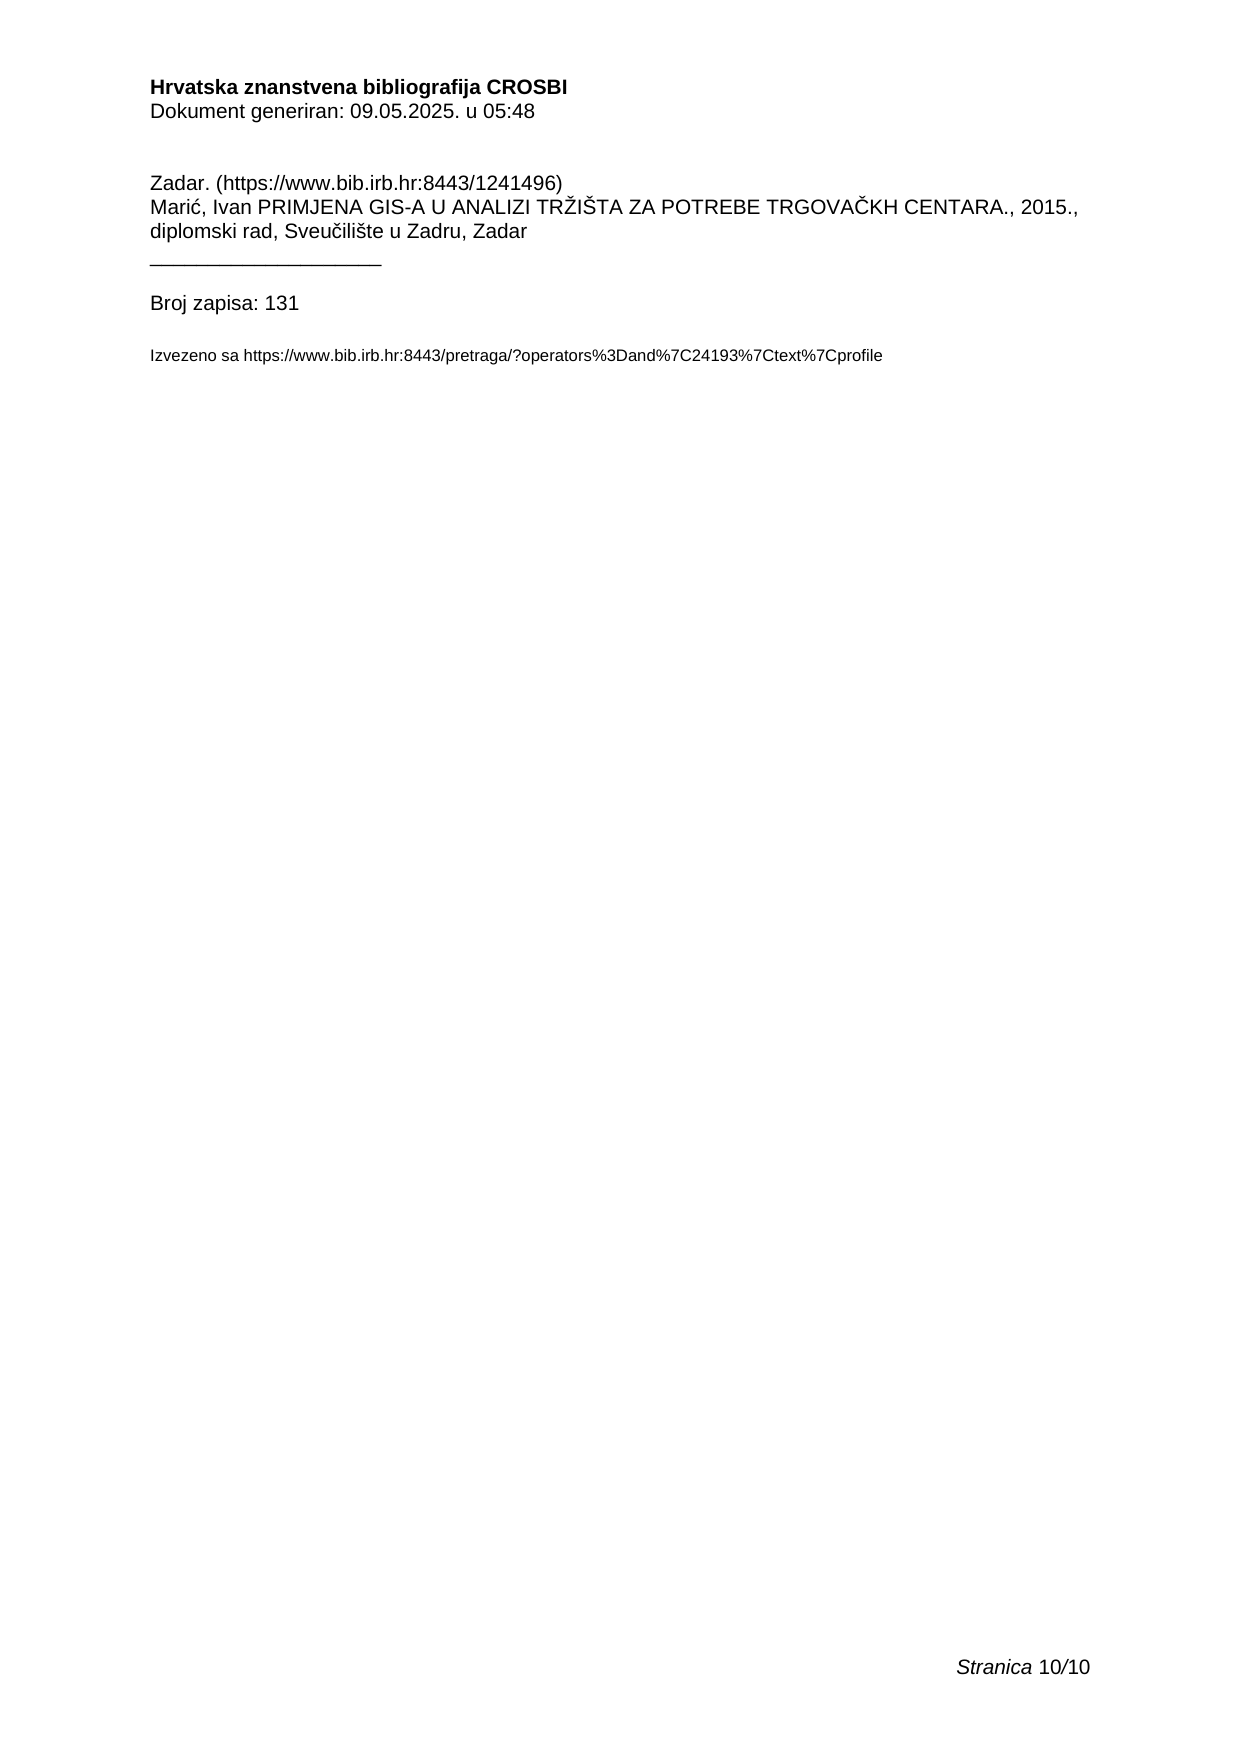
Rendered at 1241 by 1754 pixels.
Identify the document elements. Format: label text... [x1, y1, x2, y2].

text Videković, Matej [150, 171, 1090, 195]
text ____________________ [150, 243, 1090, 267]
text Izvezeno sa https://www.bib.irb.hr:8443/pretraga/?operators%3Dand%7C24193%7Ctext%7Cprofile [150, 346, 1090, 365]
text Broj zapisa: 131 [150, 291, 1090, 315]
text Marić, Ivan [150, 195, 1090, 243]
